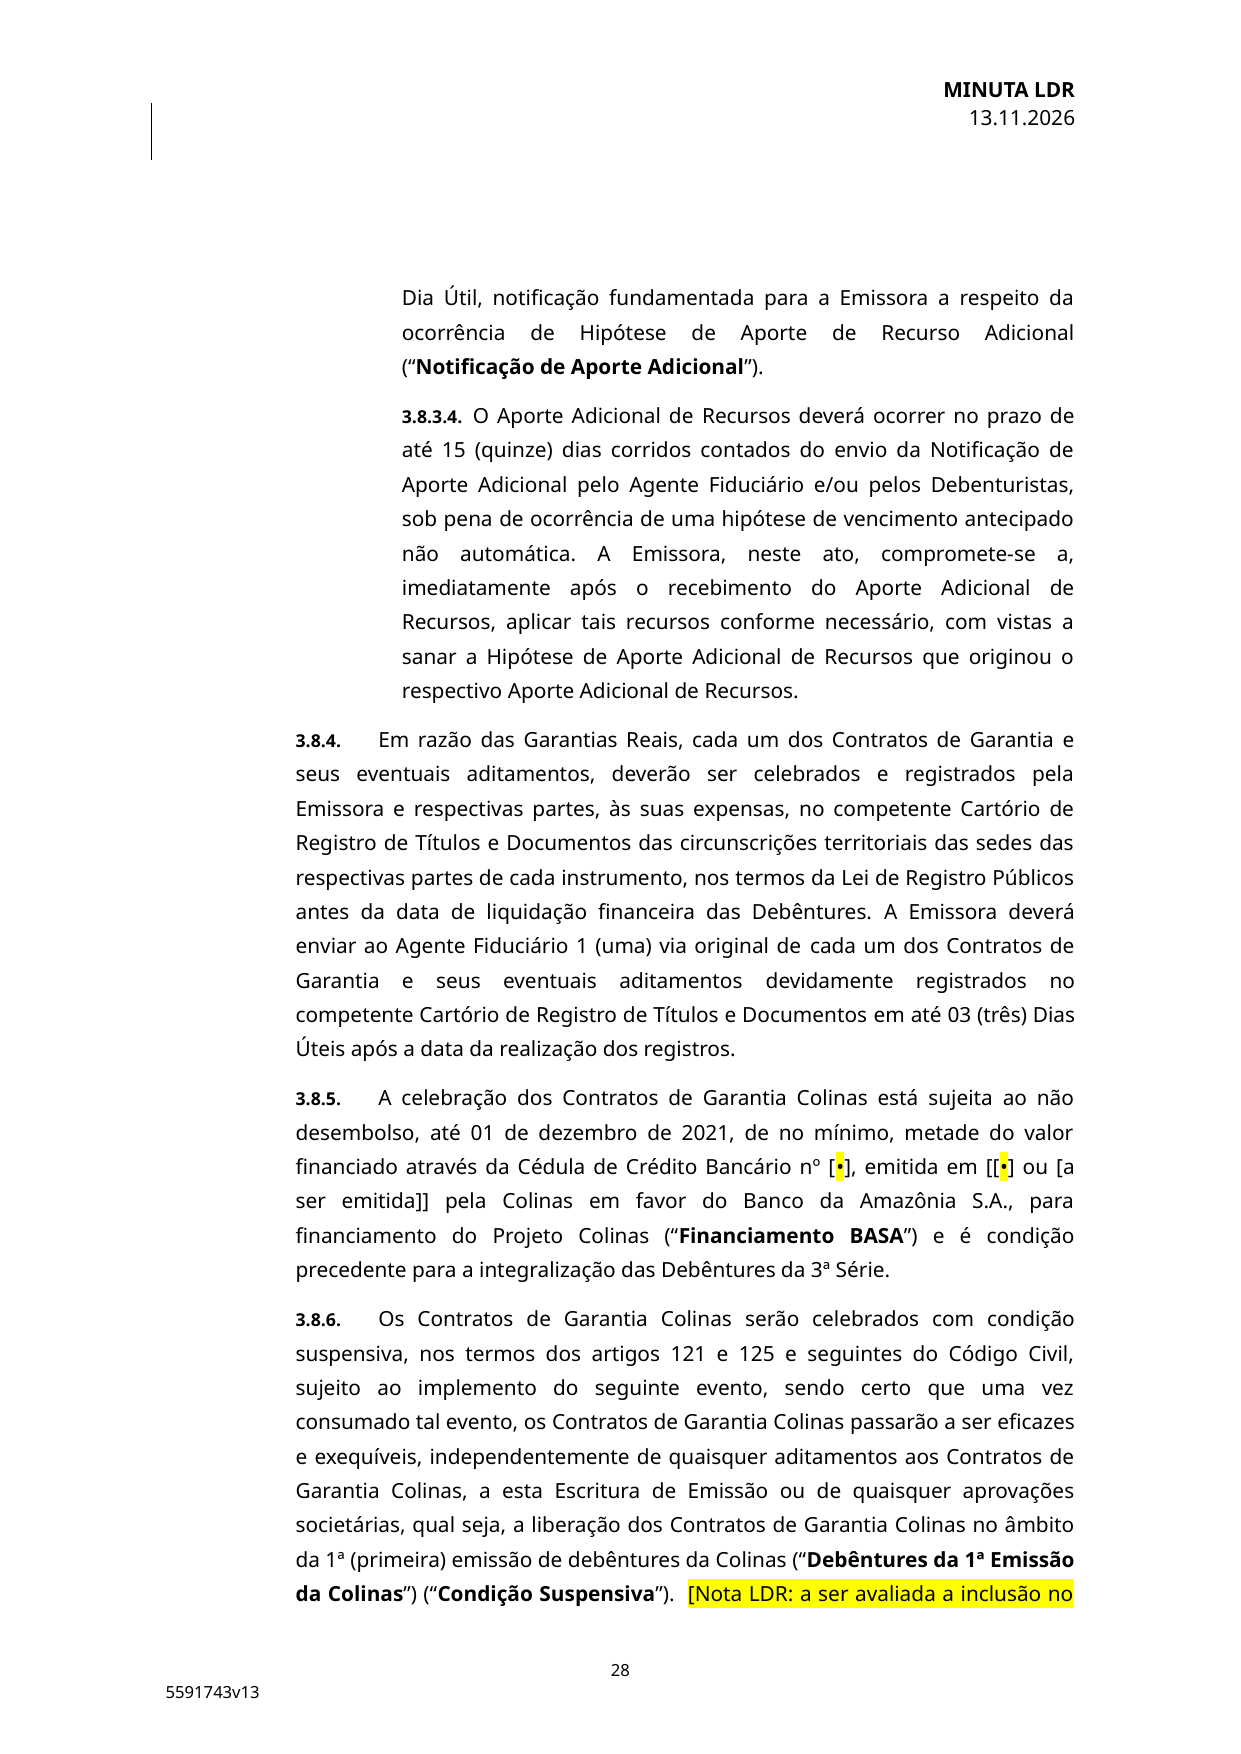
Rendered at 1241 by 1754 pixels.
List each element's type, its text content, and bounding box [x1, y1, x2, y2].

text A celebração dos Contratos de Garantia Colinas está sujeita ao não desembolso, até 01 de dezembro de 2021, de no mínimo, metade do valor financiado através da Cédula de Crédito Bancário nº [•], emitida em [[•] ou [a ser emitida]] pela Colinas em favor do Banco da Amazônia S.A., para financiamento do Projeto Colinas (“Financiamento BASA”) e é condição precedente para a integralização das Debêntures da 3ª Série. [295, 1083, 1075, 1284]
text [295, 1304, 1075, 1608]
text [402, 283, 1075, 381]
text O Aporte Adicional de Recursos deverá ocorrer no prazo de até 15 (quinze) dias corridos contados do envio da Notificação de Aporte Adicional pelo Agente Fiduciário e/ou pelos Debenturistas, sob pena de ocorrência de uma hipótese de vencimento antecipado não automática. A Emissora, neste ato, compromete-se a, imediatamente após o recebimento do Aporte Adicional de Recursos, aplicar tais recursos conforme necessário, com vistas a sanar a Hipótese de Aporte Adicional de Recursos que originou o respectivo Aporte Adicional de Recursos. [402, 401, 1075, 705]
text Em razão das Garantias Reais, cada um dos Contratos de Garantia e seus eventuais aditamentos, deverão ser celebrados e registrados pela Emissora e respectivas partes, às suas expensas, no competente Cartório de Registro de Títulos e Documentos das circunscrições territoriais das sedes das respectivas partes de cada instrumento, nos termos da Lei de Registro Públicos antes da data de liquidação financeira das Debêntures. A Emissora deverá enviar ao Agente Fiduciário 1 (uma) via original de cada um dos Contratos de Garantia e seus eventuais aditamentos devidamente registrados no competente Cartório de Registro de Títulos e Documentos em até 03 (três) Dias Úteis após a data da realização dos registros. [295, 725, 1075, 1063]
